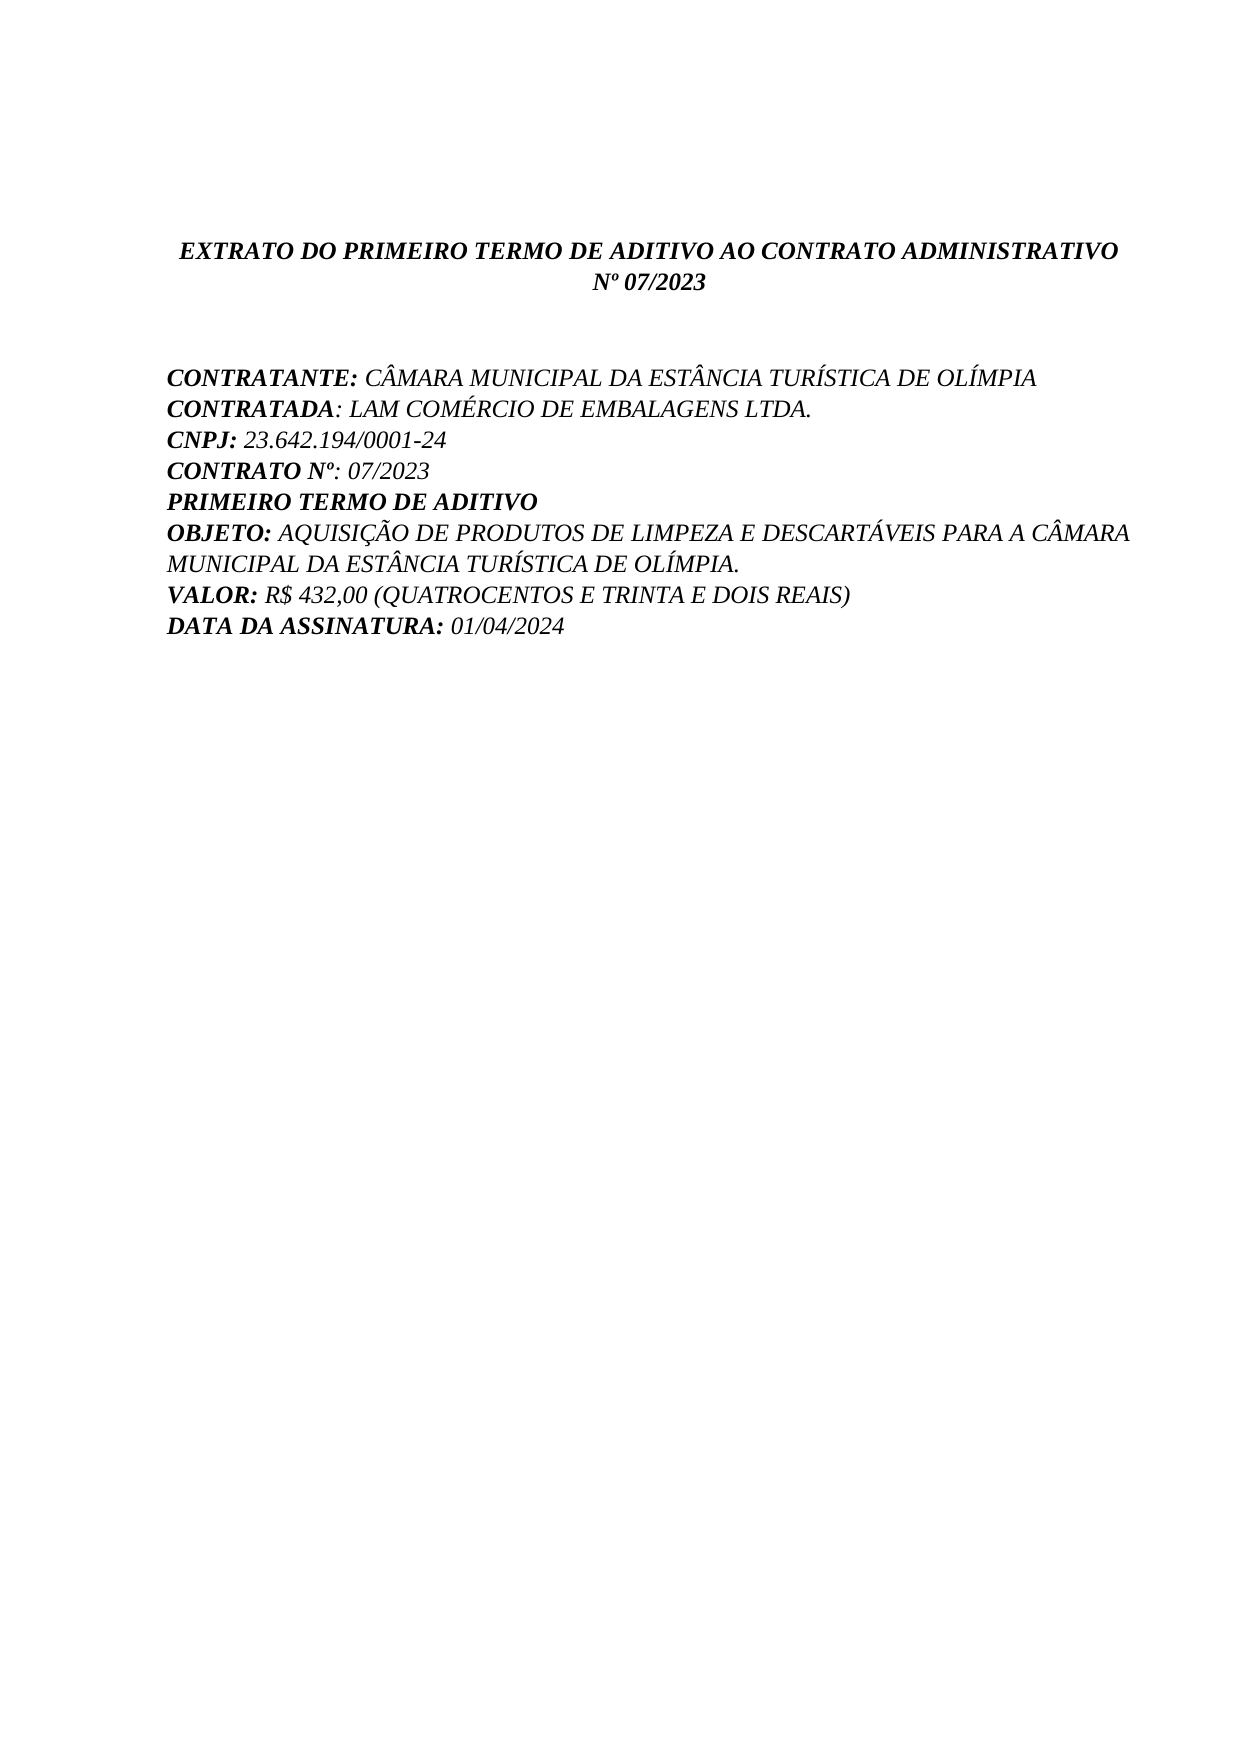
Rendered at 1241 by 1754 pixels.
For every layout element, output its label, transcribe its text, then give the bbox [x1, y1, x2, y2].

text CONTRATADA: LAM COMÉRCIO DE EMBALAGENS LTDA. [167, 394, 1134, 422]
text OBJETO: AQUISIÇÃO DE PRODUTOS DE LIMPEZA E DESCARTÁVEIS PARA A CÂMARA MUNICIPAL DA ESTÂNCIA TURÍSTICA DE OLÍMPIA. [167, 518, 1134, 578]
text CONTRATO Nº: 07/2023 [167, 456, 1134, 484]
text CONTRATANTE: CÂMARA MUNICIPAL DA ESTÂNCIA TURÍSTICA DE OLÍMPIA [167, 363, 1134, 391]
text PRIMEIRO TERMO DE ADITIVO [167, 487, 1134, 516]
text DATA DA ASSINATURA: 01/04/2024 [167, 611, 1134, 640]
text EXTRATO DO PRIMEIRO TERMO DE ADITIVO AO CONTRATO ADMINISTRATIVO Nº 07/2023 [167, 236, 1134, 296]
text VALOR: R$ 432,00 (QUATROCENTOS E TRINTA E DOIS REAIS) [167, 580, 1134, 609]
text CNPJ: 23.642.194/0001-24 [167, 425, 1134, 453]
